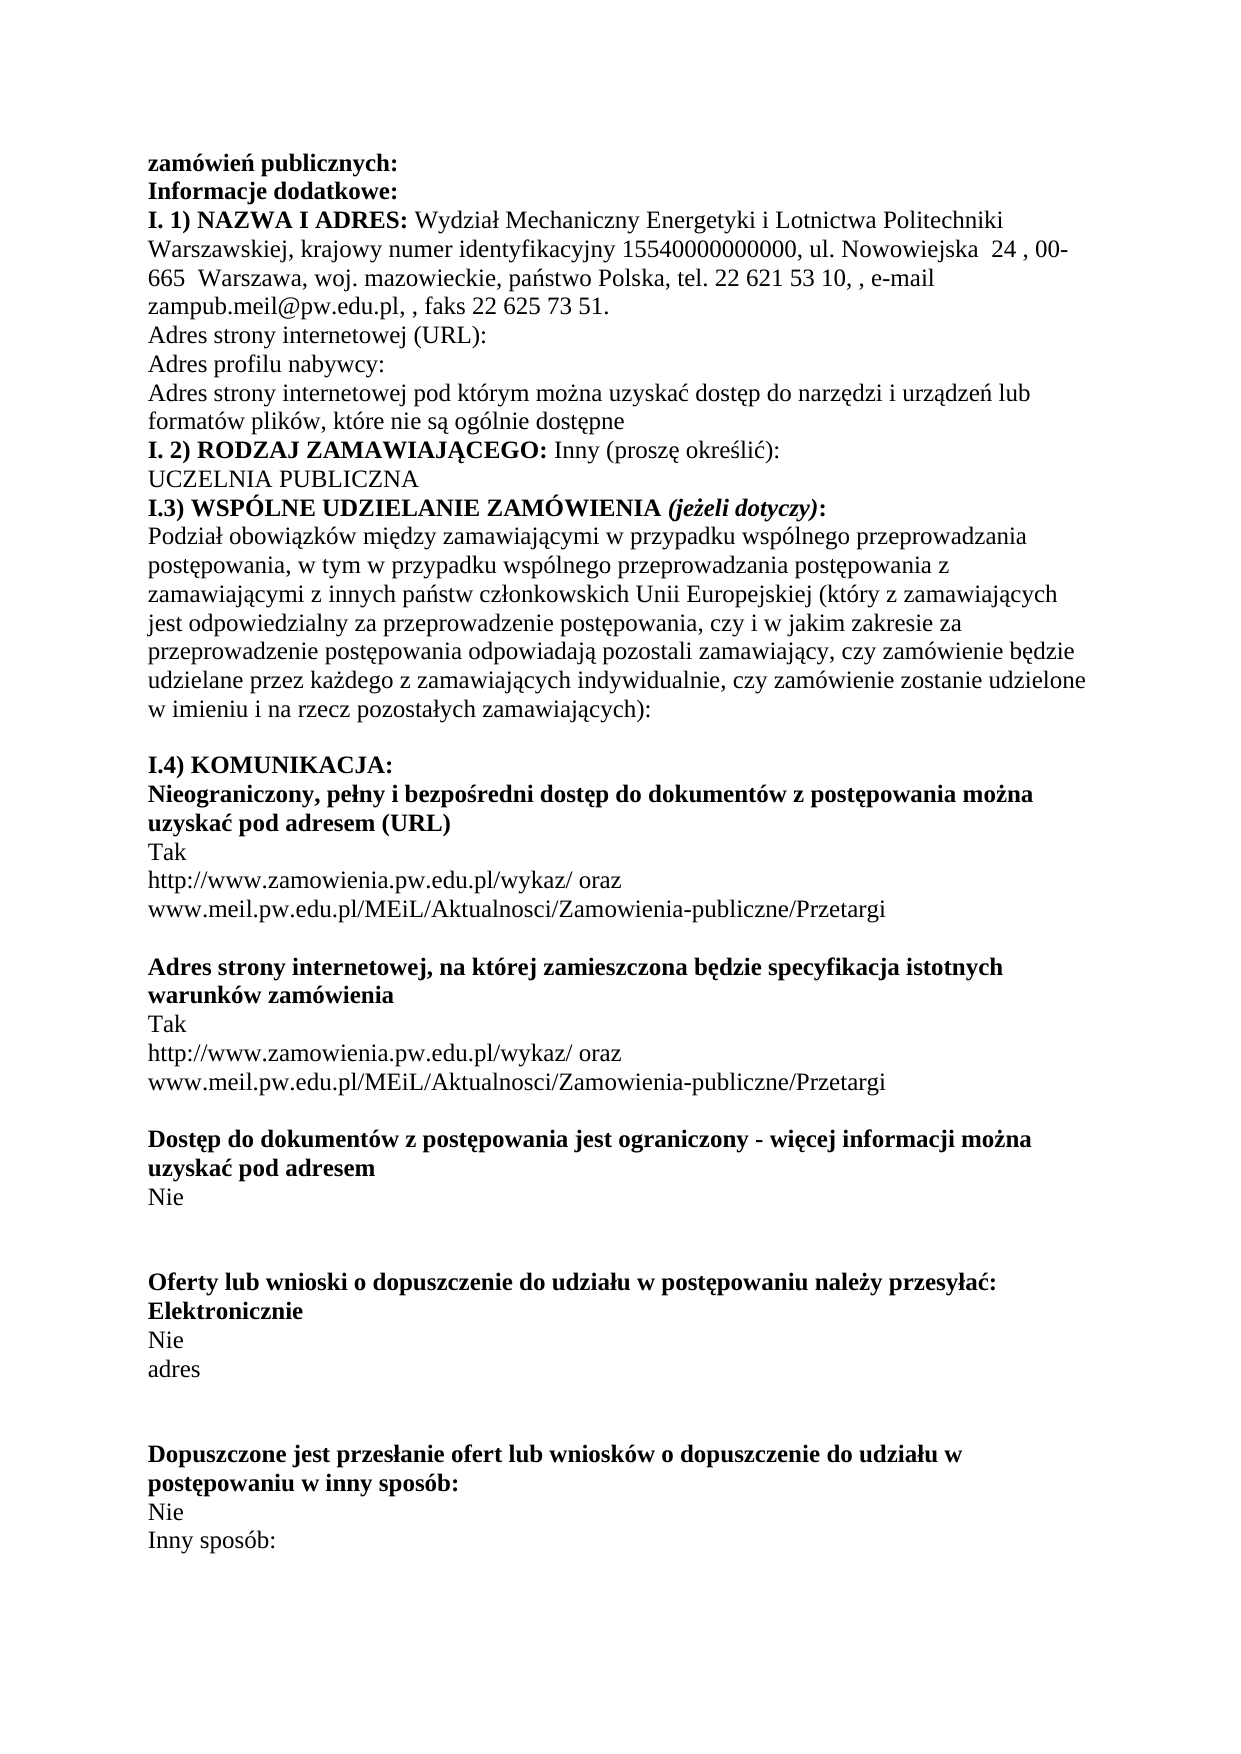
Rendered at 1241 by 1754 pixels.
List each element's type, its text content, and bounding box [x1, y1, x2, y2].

text Nie adres [148, 1325, 1093, 1410]
text I.4) KOMUNIKACJA: Nieograniczony, pełny i bezpośredni dostęp do dokumentów z postępowania można uzyskać pod adresem (URL) [148, 751, 1093, 837]
text Oferty lub wnioski o dopuszczenie do udziału w postępowaniu należy przesyłać: Elektronicznie [148, 1239, 1093, 1325]
text Podział obowiązków między zamawiającymi w przypadku wspólnego przeprowadzania postępowania, w tym w przypadku wspólnego przeprowadzania postępowania z zamawiającymi z innych państw członkowskich Unii Europejskiej (który z zamawiających jest odpowiedzialny za przeprowadzenie postępowania, czy i w jakim zakresie za przeprowadzenie postępowania odpowiadają pozostali zamawiający, czy zamówienie będzie udzielane przez każdego z zamawiających indywidualnie, czy zamówienie zostanie udzielone w imieniu i na rzecz pozostałych zamawiających): [148, 521, 1093, 751]
text I. 2) RODZAJ ZAMAWIAJĄCEGO: Inny (proszę określić): UCZELNIA PUBLICZNA [148, 435, 1093, 493]
text I.3) WSPÓLNE UDZIELANIE ZAMÓWIENIA (jeżeli dotyczy): [148, 493, 1093, 521]
text Tak http://www.zamowienia.pw.edu.pl/wykaz/ oraz www.meil.pw.edu.pl/MEiL/Aktualnosci/Zamowienia-publiczne/Przetargi [148, 837, 1093, 923]
text I. 1) NAZWA I ADRES: Wydział Mechaniczny Energetyki i Lotnictwa Politechniki Warszawskiej, krajowy numer identyfikacyjny 15540000000000, ul. Nowowiejska 24 , 00-665 Warszawa, woj. mazowieckie, państwo Polska, tel. 22 621 53 10, , e-mail zampub.meil@pw.edu.pl, , faks 22 625 73 51. Adres strony internetowej (URL): Adres profilu nabywcy: Adres strony internetowej pod którym można uzyskać dostęp do narzędzi i urządzeń lub formatów plików, które nie są ogólnie dostępne [148, 205, 1093, 435]
text Adres strony internetowej, na której zamieszczona będzie specyfikacja istotnych warunków zamówienia [148, 923, 1093, 1009]
text Nie [148, 1182, 1093, 1239]
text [148, 1439, 1093, 1583]
text Tak http://www.zamowienia.pw.edu.pl/wykaz/ oraz www.meil.pw.edu.pl/MEiL/Aktualnosci/Zamowienia-publiczne/Przetargi [148, 1009, 1093, 1096]
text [148, 148, 1093, 205]
text Dostęp do dokumentów z postępowania jest ograniczony - więcej informacji można uzyskać pod adresem [148, 1096, 1093, 1182]
